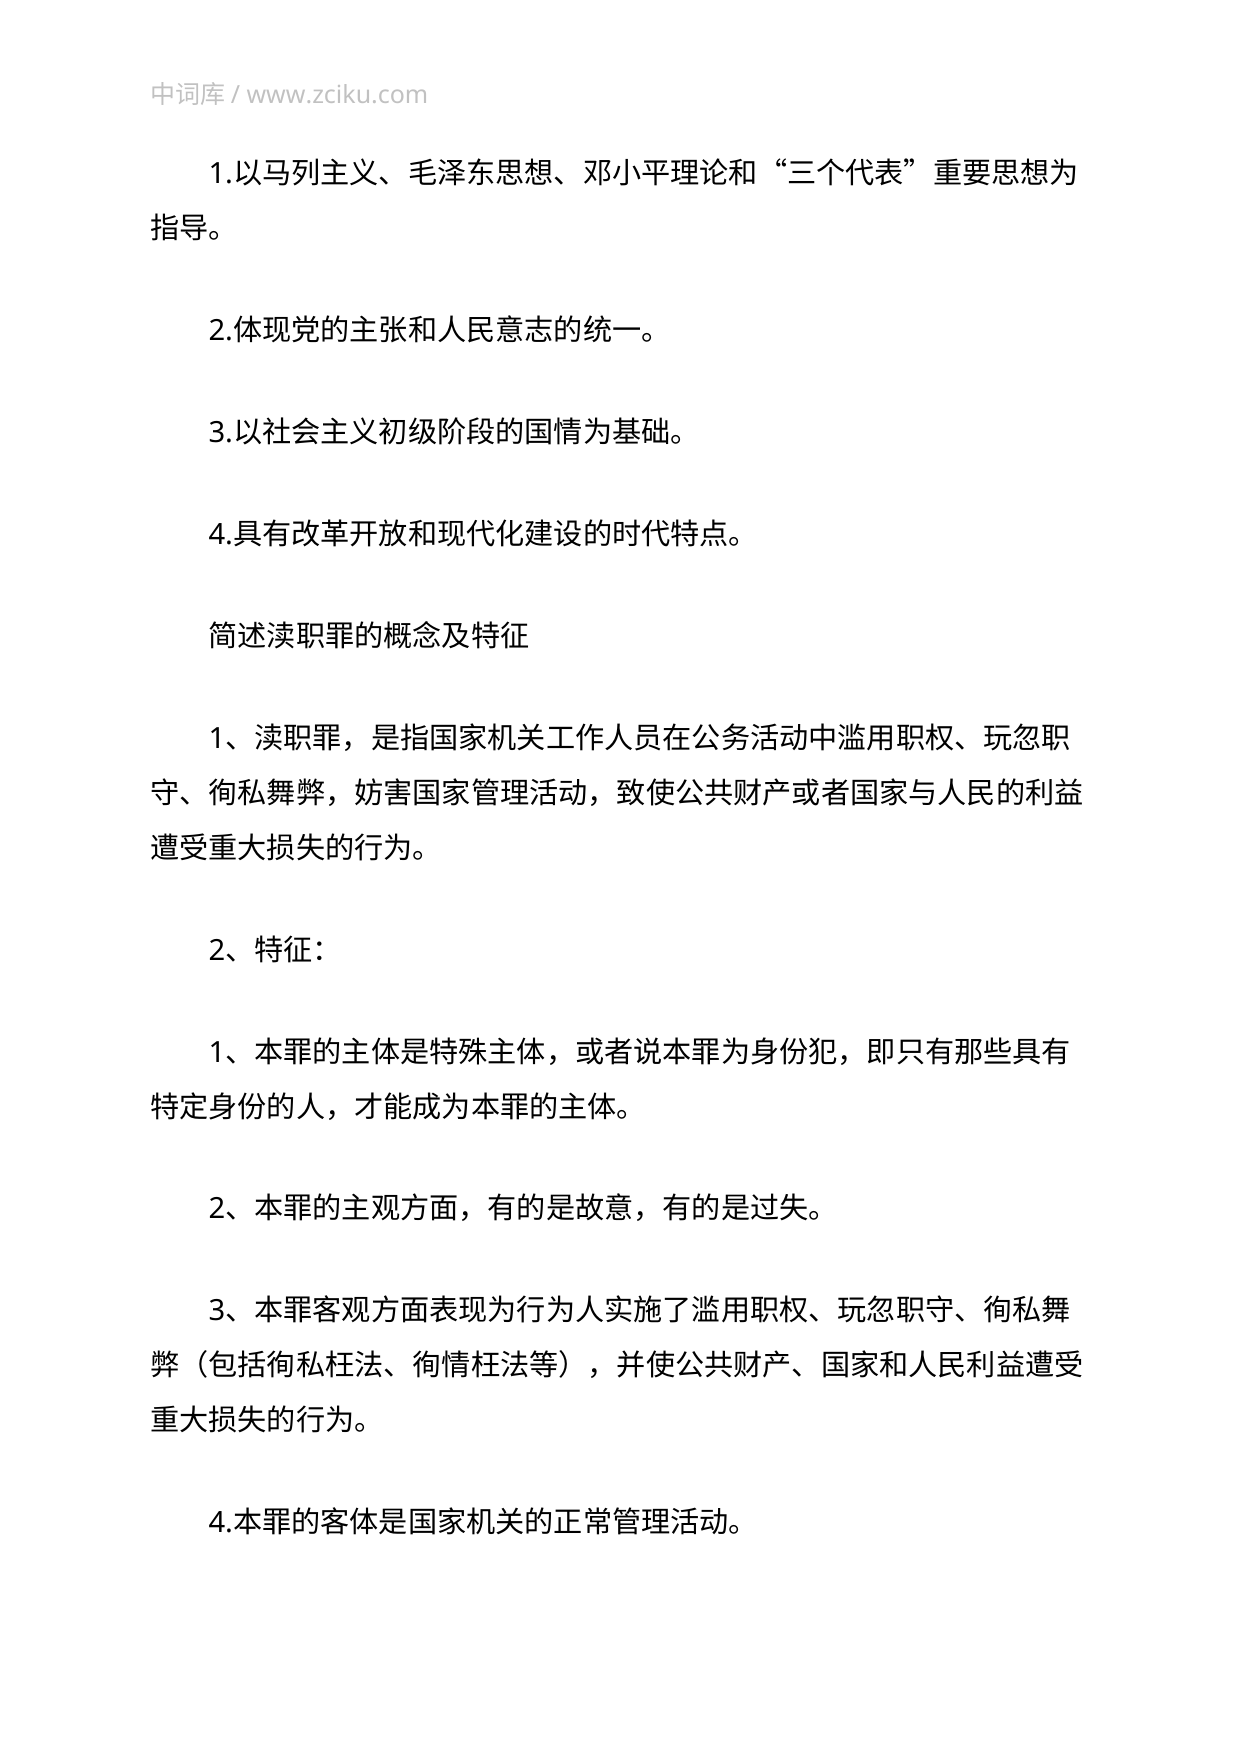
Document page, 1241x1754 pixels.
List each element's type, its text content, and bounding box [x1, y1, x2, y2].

text 1.以马列主义、毛泽东思想、邓小平理论和“三个代表”重要思想为指导。 [150, 150, 1090, 247]
text 2、本罪的主观方面，有的是故意，有的是过失。 [150, 1185, 1090, 1227]
text 4.具有改革开放和现代化建设的时代特点。 [150, 511, 1090, 553]
text 1、本罪的主体是特殊主体，或者说本罪为身份犯，即只有那些具有特定身份的人，才能成为本罪的主体。 [150, 1028, 1090, 1125]
text 2、特征： [150, 926, 1090, 968]
text 4.本罪的客体是国家机关的正常管理活动。 [150, 1498, 1090, 1541]
text 3.以社会主义初级阶段的国情为基础。 [150, 409, 1090, 451]
text 2.体现党的主张和人民意志的统一。 [150, 307, 1090, 349]
text 1、渎职罪，是指国家机关工作人员在公务活动中滥用职权、玩忽职守、徇私舞弊，妨害国家管理活动，致使公共财产或者国家与人民的利益遭受重大损失的行为。 [150, 714, 1090, 867]
text 简述渎职罪的概念及特征 [150, 613, 1090, 655]
text 3、本罪客观方面表现为行为人实施了滥用职权、玩忽职守、徇私舞弊（包括徇私枉法、徇情枉法等），并使公共财产、国家和人民利益遭受重大损失的行为。 [150, 1287, 1090, 1439]
